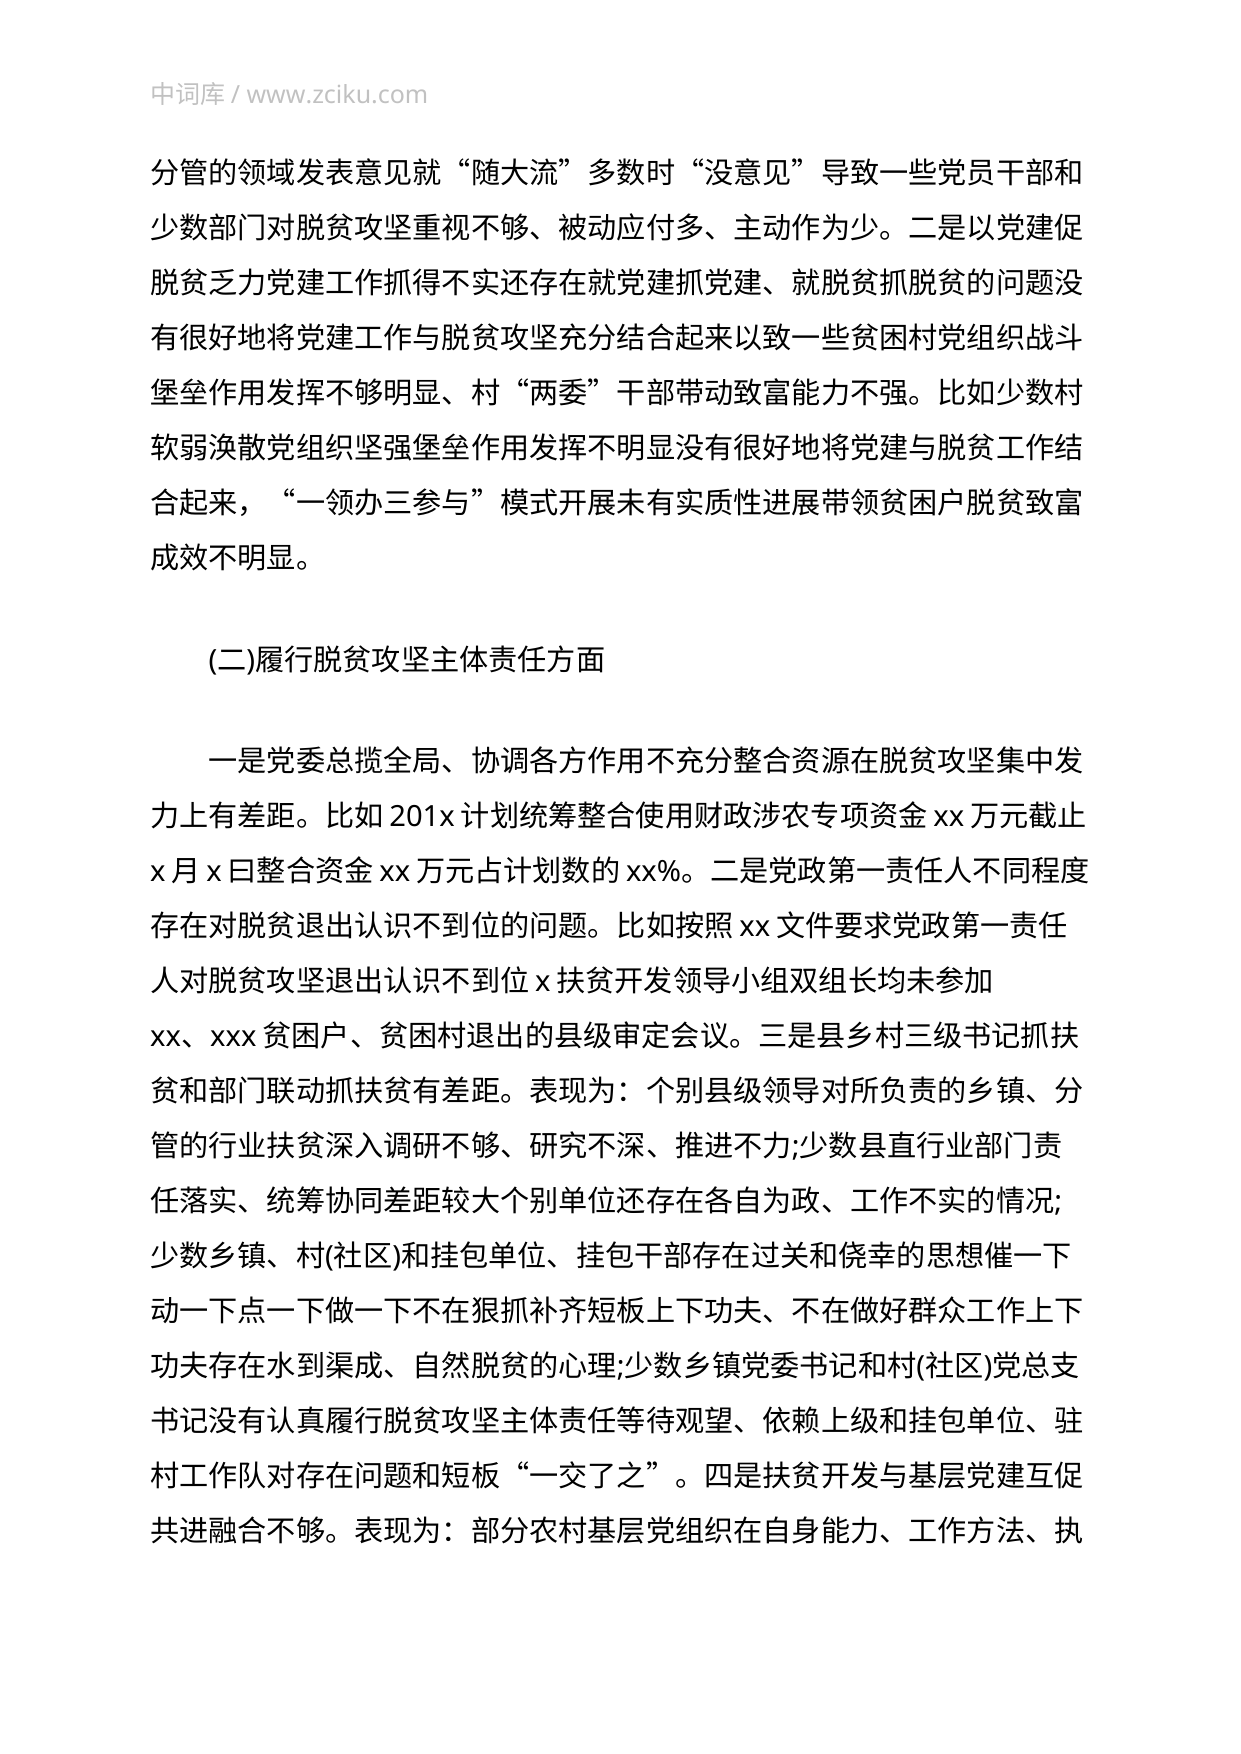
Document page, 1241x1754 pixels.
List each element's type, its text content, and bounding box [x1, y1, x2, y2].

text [150, 738, 1090, 1550]
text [150, 150, 1090, 577]
text (二)履行脱贫攻坚主体责任方面 [150, 636, 1090, 678]
